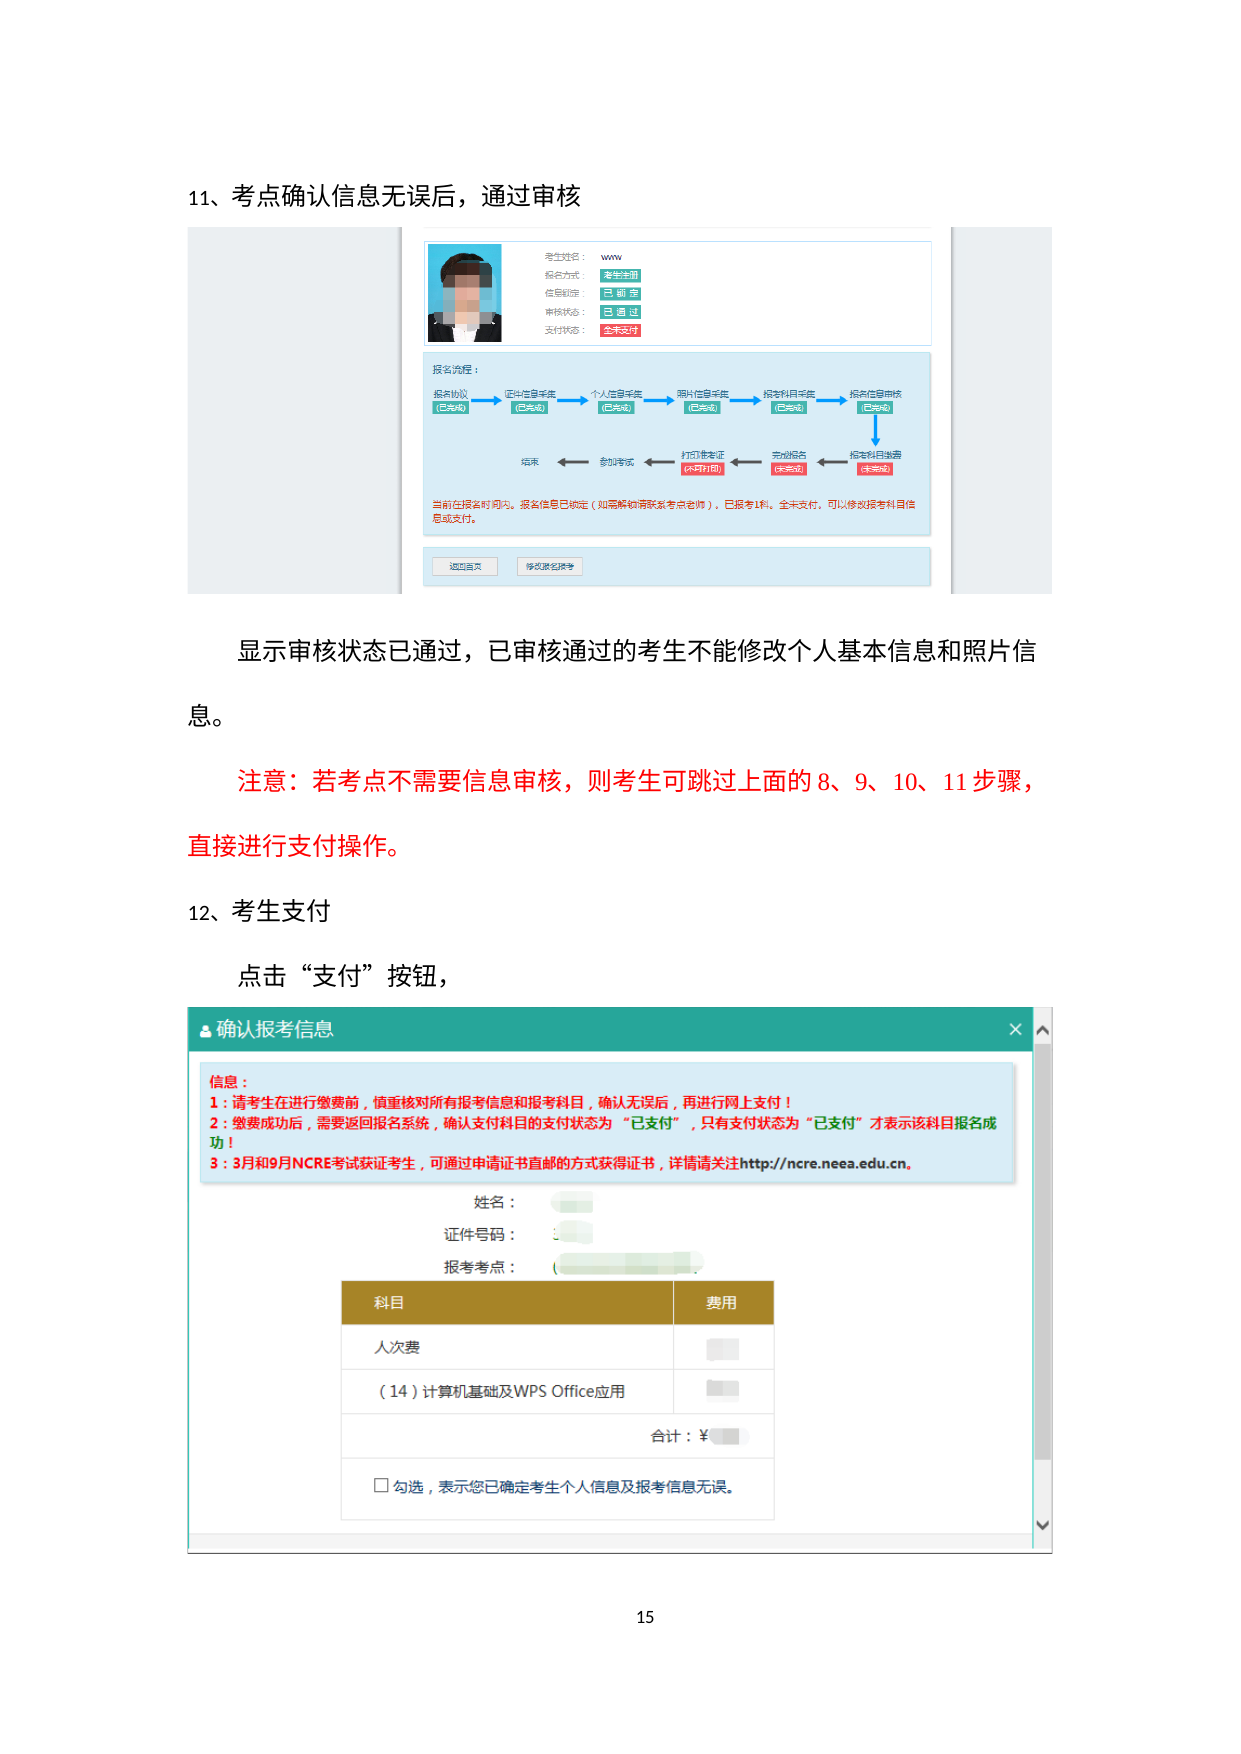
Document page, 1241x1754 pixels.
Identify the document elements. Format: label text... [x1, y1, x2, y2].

list 考点确认信息无误后，通过审核 [187, 162, 1053, 227]
text 点击“支付”按钮， [187, 942, 1053, 1007]
text 注意：若考点不需要信息审核，则考生可跳过上面的8、9、10、11步骤，直接进行支付操作。 [187, 747, 1053, 877]
picture [187, 227, 1052, 594]
picture [187, 1007, 1053, 1554]
list 考生支付 [187, 877, 1053, 942]
text 显示审核状态已通过，已审核通过的考生不能修改个人基本信息和照片信息。 [187, 617, 1053, 747]
